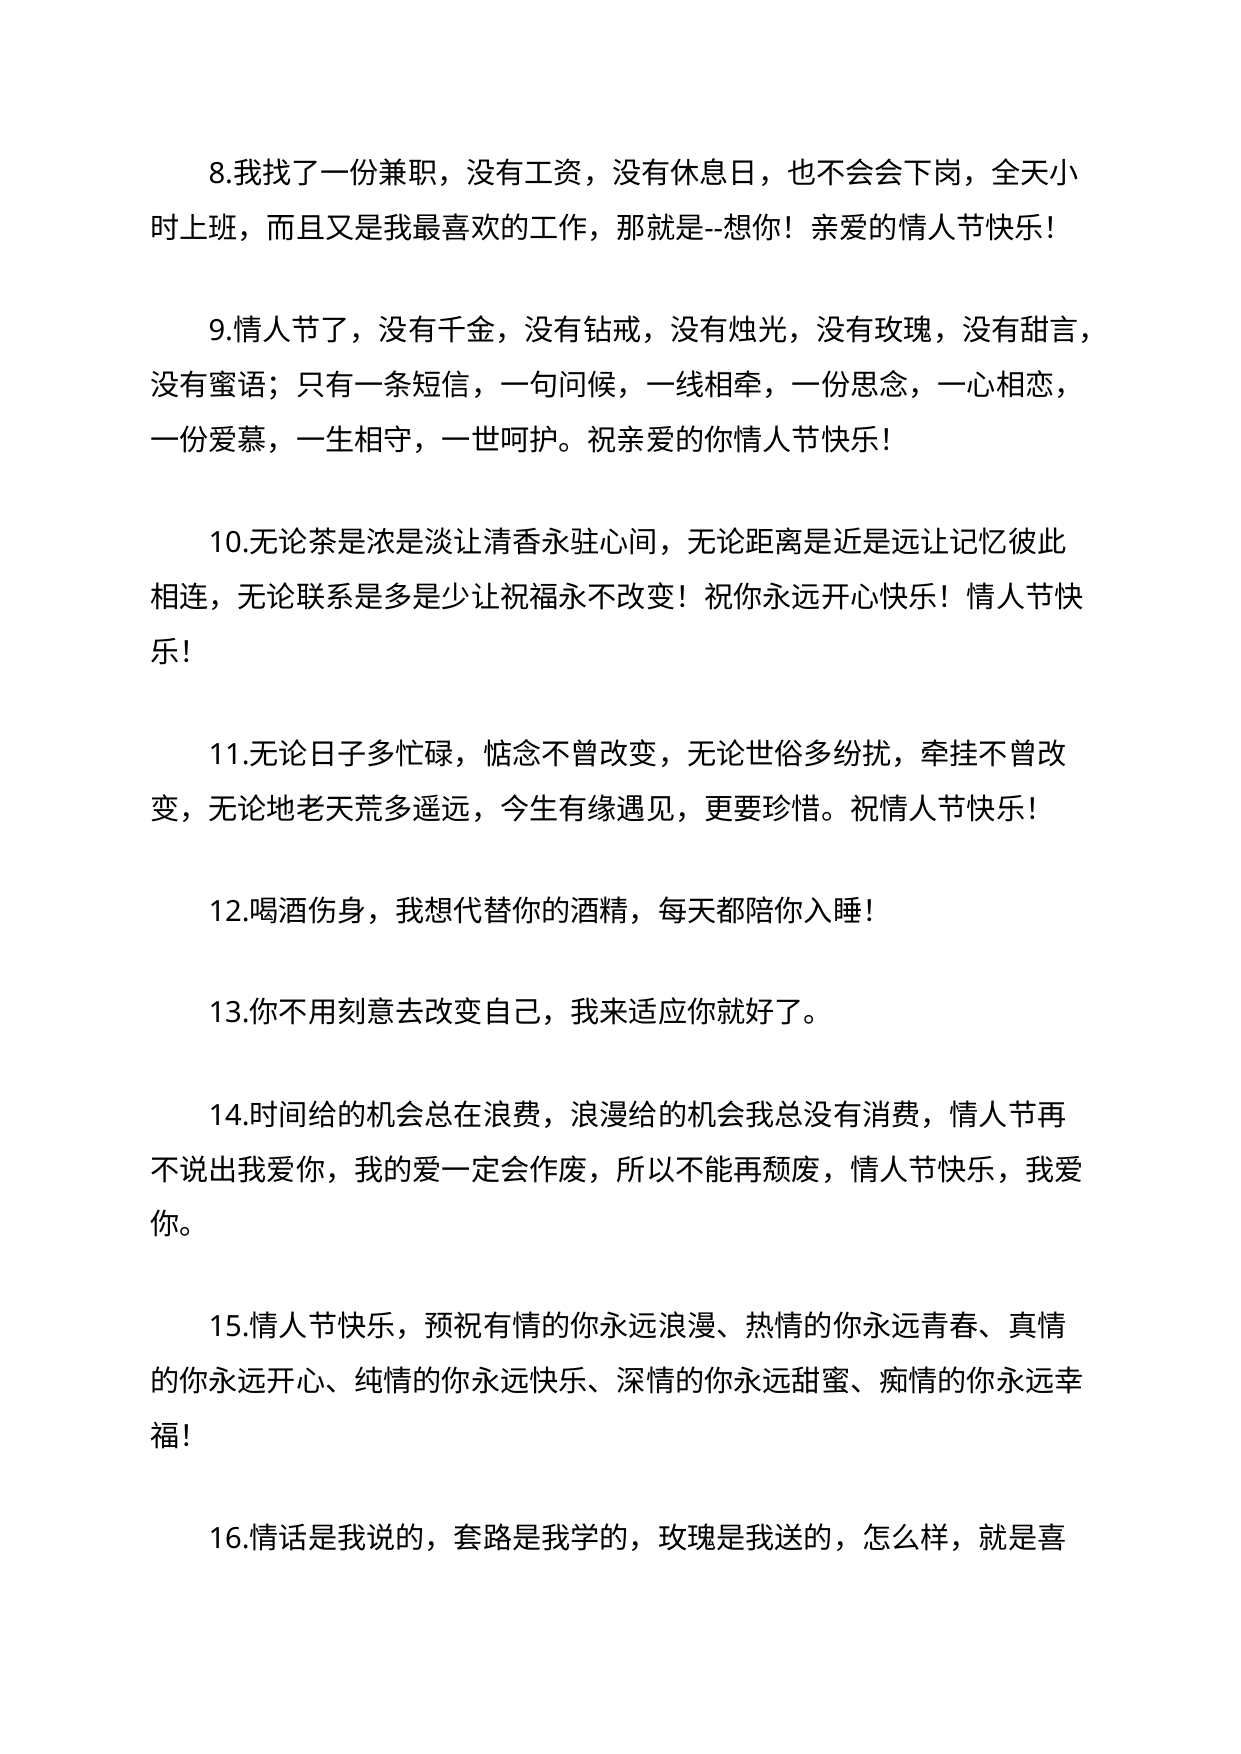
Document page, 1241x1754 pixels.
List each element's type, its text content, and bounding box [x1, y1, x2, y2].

text 9.情人节了，没有千金，没有钻戒，没有烛光，没有玫瑰，没有甜言，没有蜜语；只有一条短信，一句问候，一线相牵，一份思念，一心相恋，一份爱慕，一生相守，一世呵护。祝亲爱的你情人节快乐！ [150, 307, 1090, 459]
text 8.我找了一份兼职，没有工资，没有休息日，也不会会下岗，全天小时上班，而且又是我最喜欢的工作，那就是--想你！亲爱的情人节快乐！ [150, 150, 1090, 247]
text 10.无论茶是浓是淡让清香永驻心间，无论距离是近是远让记忆彼此相连，无论联系是多是少让祝福永不改变！祝你永远开心快乐！情人节快乐！ [150, 519, 1090, 671]
text 14.时间给的机会总在浪费，浪漫给的机会我总没有消费，情人节再不说出我爱你，我的爱一定会作废，所以不能再颓废，情人节快乐，我爱你。 [150, 1091, 1090, 1243]
text 15.情人节快乐，预祝有情的你永远浪漫、热情的你永远青春、真情的你永远开心、纯情的你永远快乐、深情的你永远甜蜜、痴情的你永远幸福！ [150, 1303, 1090, 1455]
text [150, 1514, 1090, 1557]
text 11.无论日子多忙碌，惦念不曾改变，无论世俗多纷扰，牵挂不曾改变，无论地老天荒多遥远，今生有缘遇见，更要珍惜。祝情人节快乐！ [150, 730, 1090, 828]
text 13.你不用刻意去改变自己，我来适应你就好了。 [150, 989, 1090, 1031]
text 12.喝酒伤身，我想代替你的酒精，每天都陪你入睡！ [150, 887, 1090, 929]
